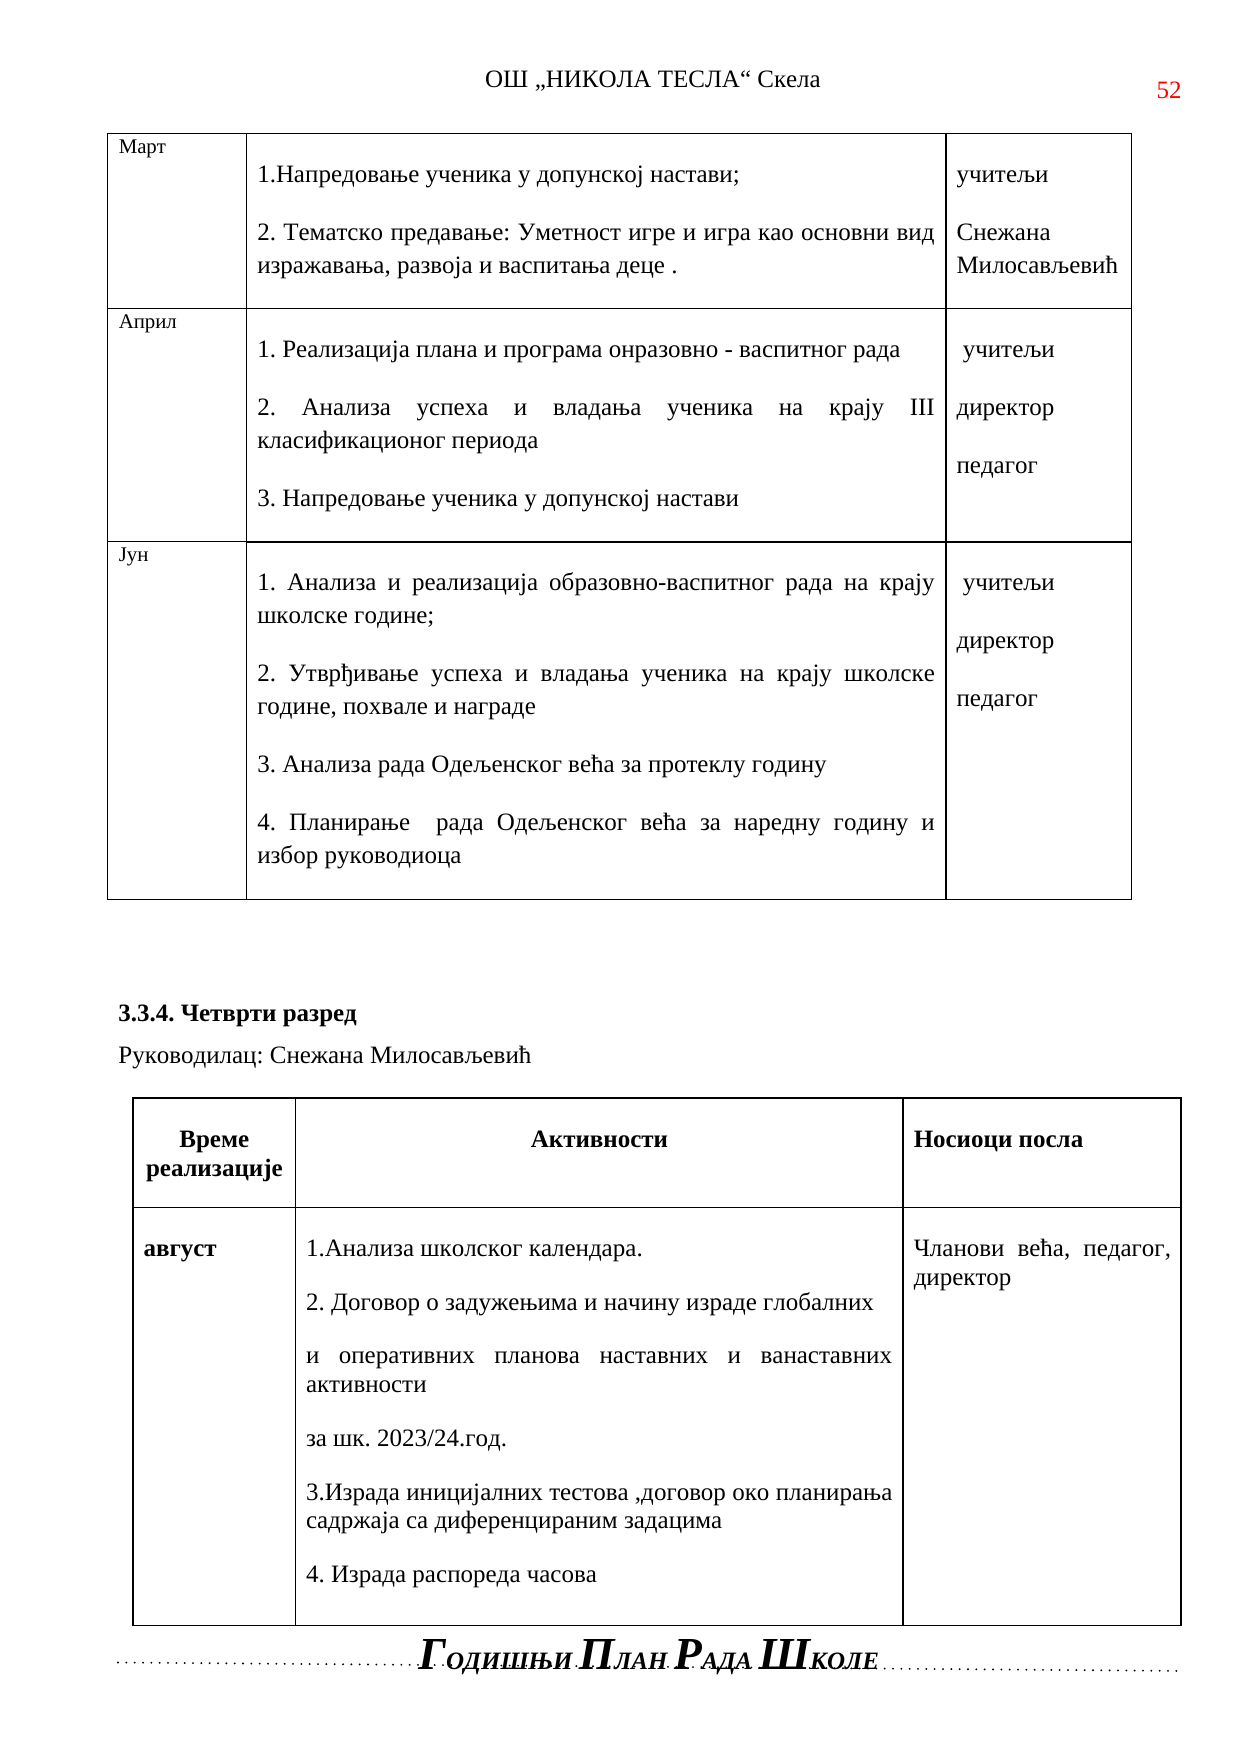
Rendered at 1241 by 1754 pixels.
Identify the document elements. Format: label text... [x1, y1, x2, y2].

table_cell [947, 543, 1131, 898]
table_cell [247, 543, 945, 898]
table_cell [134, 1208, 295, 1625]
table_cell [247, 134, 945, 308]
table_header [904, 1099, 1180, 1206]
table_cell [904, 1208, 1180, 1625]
subtitle 3.3.4. Четврти разред [118, 998, 1181, 1027]
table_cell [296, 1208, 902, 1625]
text Руководилац: Снежана Милосављевић [118, 1040, 1181, 1068]
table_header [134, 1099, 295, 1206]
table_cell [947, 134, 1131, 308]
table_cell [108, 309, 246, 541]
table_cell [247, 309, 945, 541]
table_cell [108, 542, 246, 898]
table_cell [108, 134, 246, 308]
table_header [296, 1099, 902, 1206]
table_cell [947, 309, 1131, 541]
